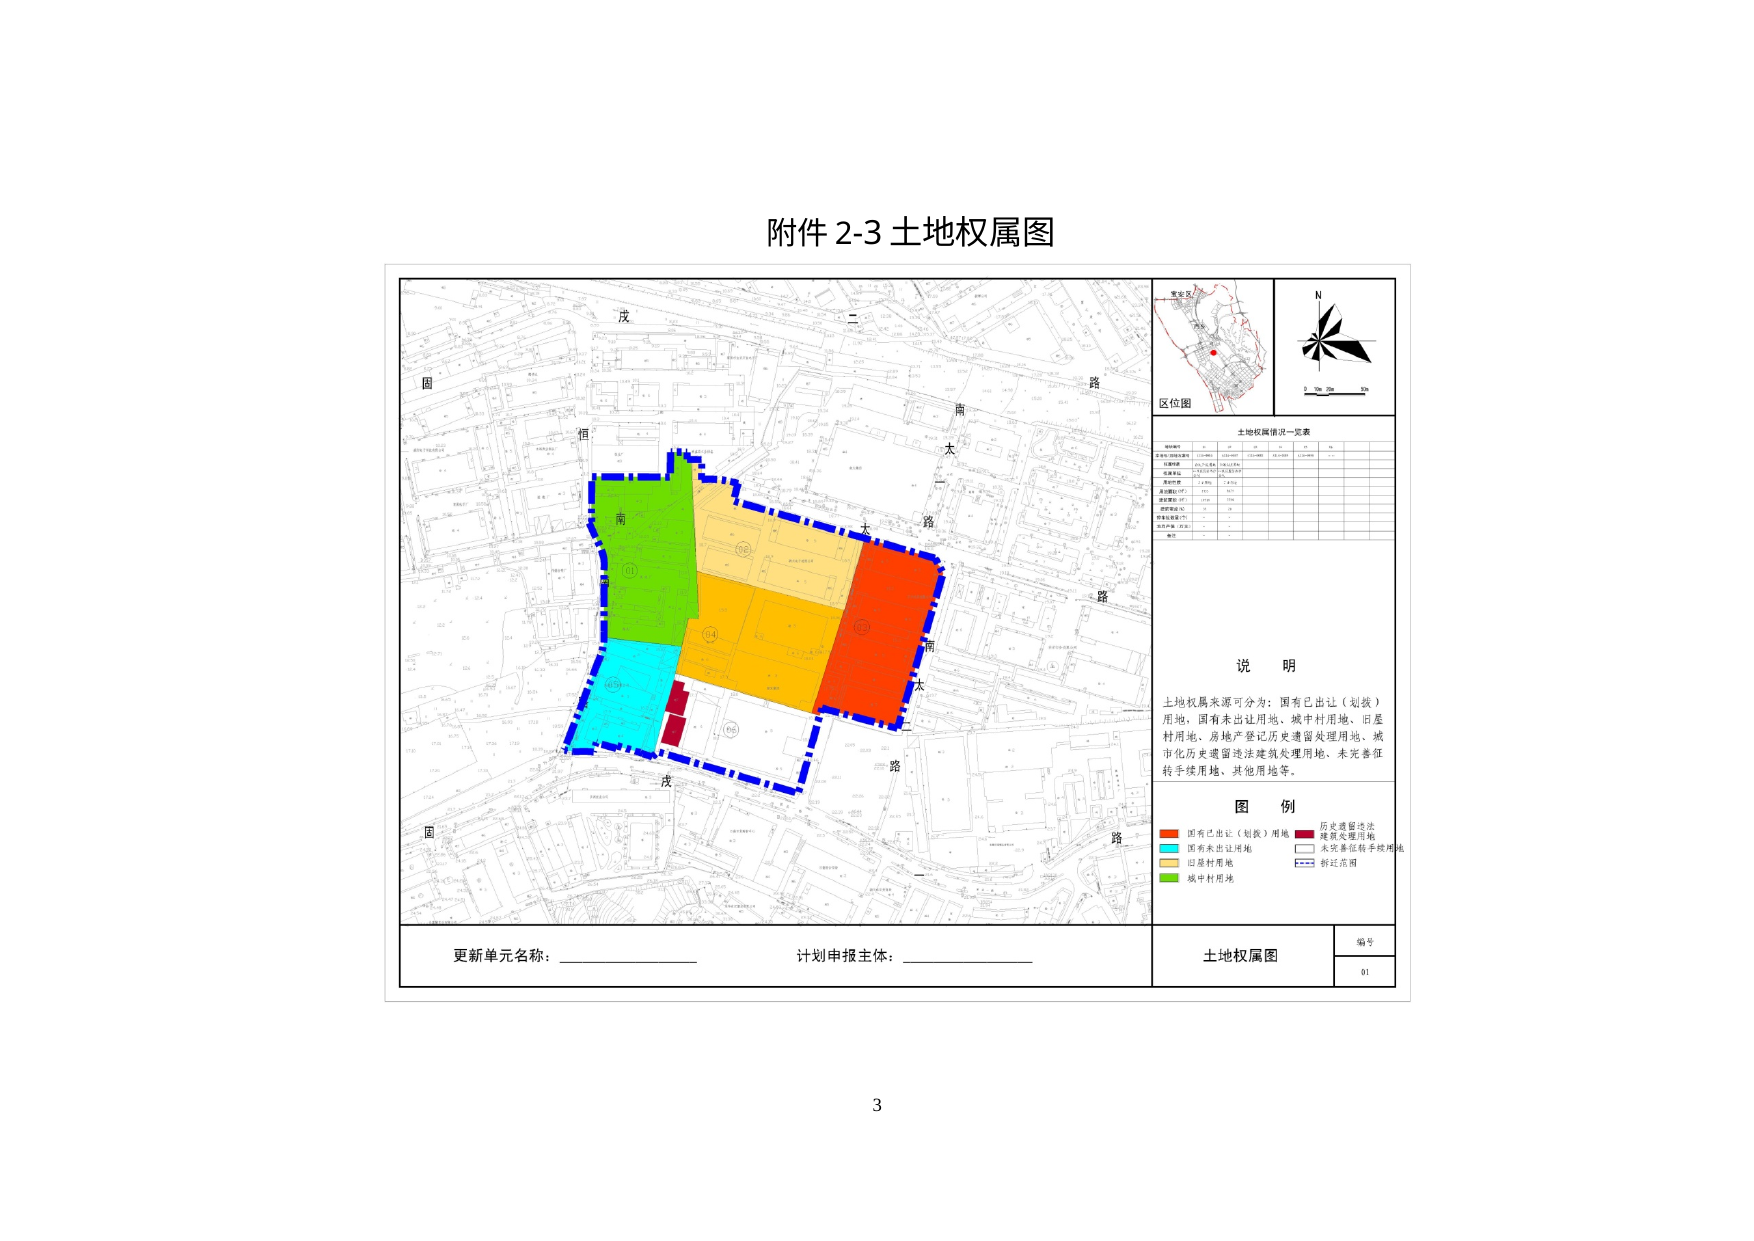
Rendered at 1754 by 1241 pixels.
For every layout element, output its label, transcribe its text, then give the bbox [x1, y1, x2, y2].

text 附件2-3土地权属图 [152, 198, 1602, 263]
picture [368, 262, 1428, 1003]
